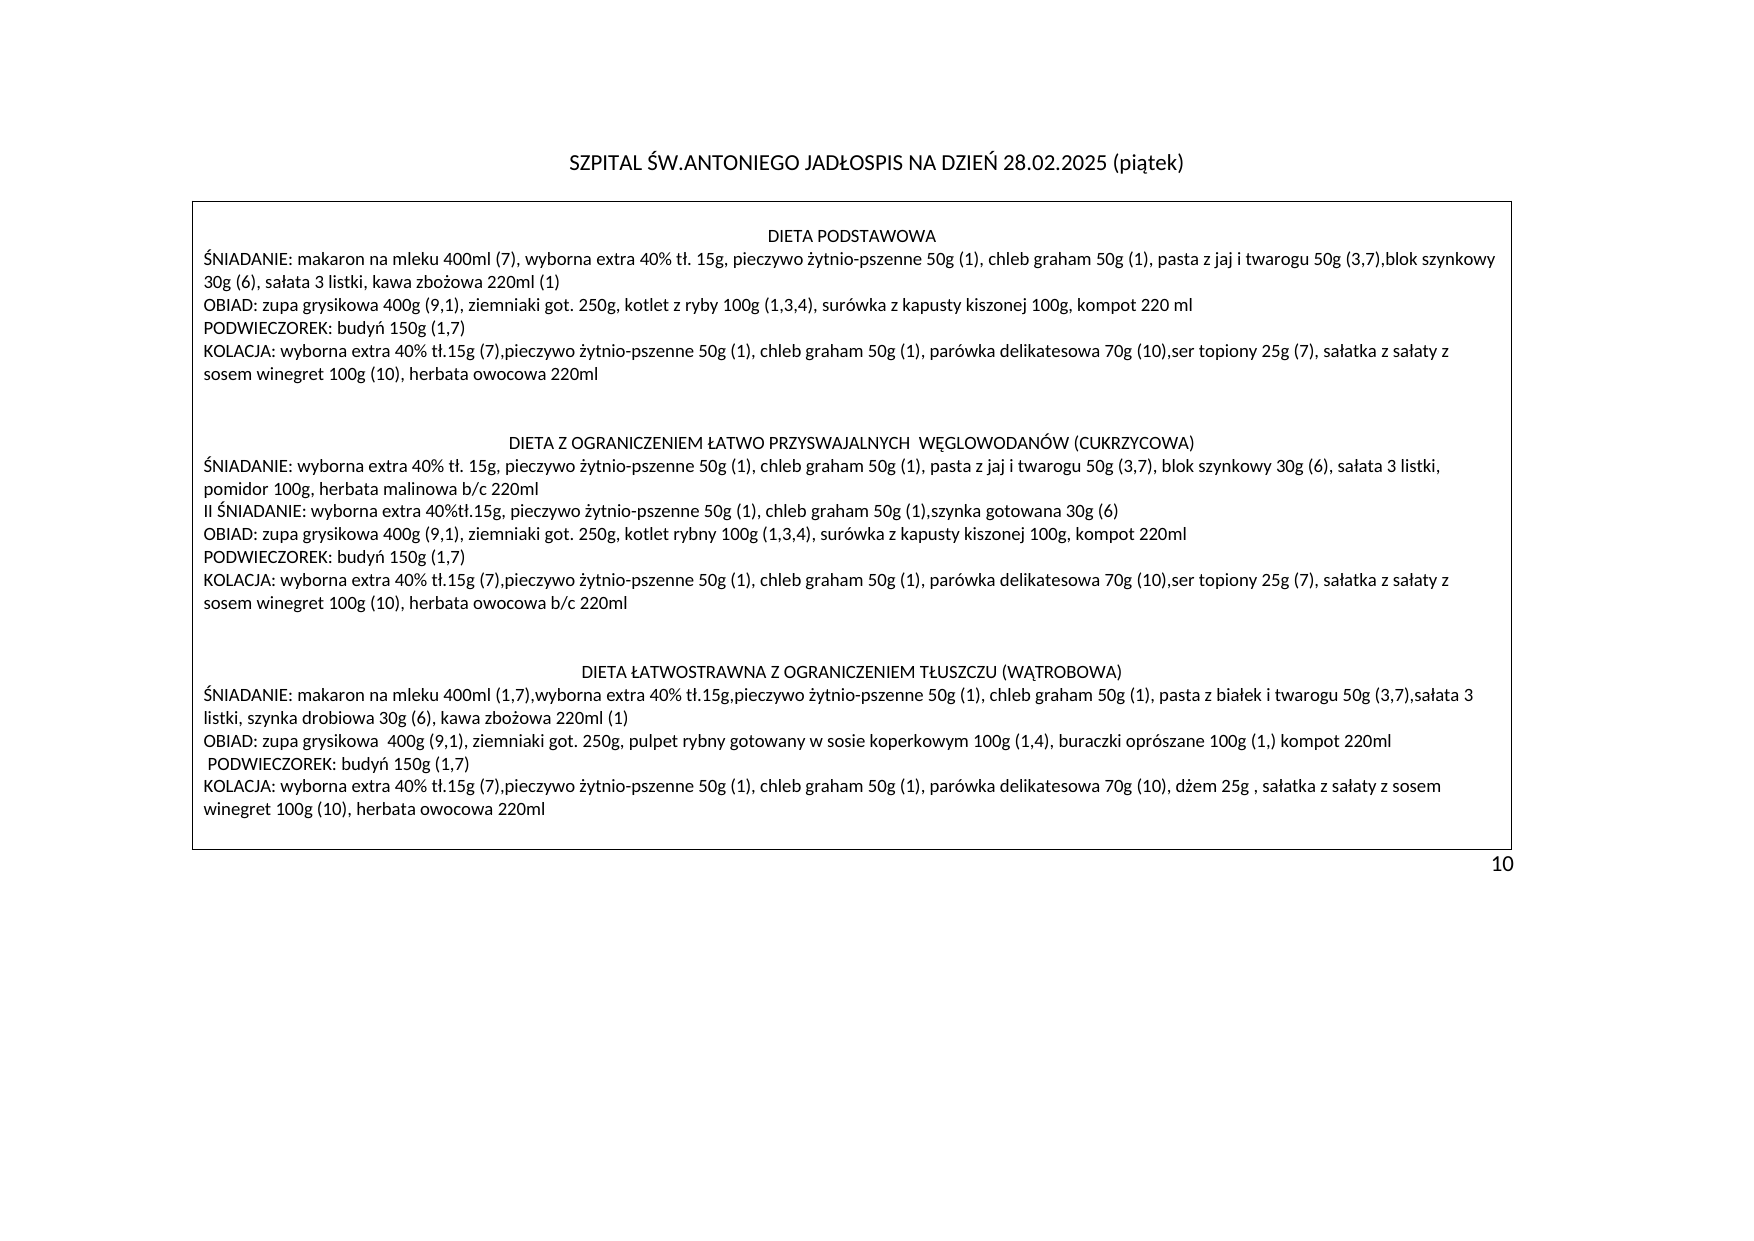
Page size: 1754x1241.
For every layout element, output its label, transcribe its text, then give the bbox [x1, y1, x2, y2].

table_header DIETA PODSTAWOWA ŚNIADANIE: makaron na mleku 400ml (7), wyborna extra 40% tł. 15g, pieczywo żytnio-pszenne 50g (1), chleb graham 50g (1), pasta z jaj i twarogu 50g (3,7),blok szynkowy 30g (6), sałata 3 listki, kawa zbożowa 220ml (1) OBIAD: zupa grysikowa 400g (9,1), ziemniaki got. 250g, kotlet z ryby 100g (1,3,4), surówka z kapusty kiszonej 100g, kompot 220 ml PODWIECZOREK: budyń 150g (1,7) KOLACJA: wyborna extra 40% tł.15g (7),pieczywo żytnio-pszenne 50g (1), chleb graham 50g (1), parówka delikatesowa 70g (10),ser topiony 25g (7), sałatka z sałaty z sosem winegret 100g (10), herbata owocowa 220ml DIETA Z OGRANICZENIEM ŁATWO PRZYSWAJALNYCH WĘGLOWODANÓW (CUKRZYCOWA) ŚNIADANIE: wyborna extra 40% tł. 15g, pieczywo żytnio-pszenne 50g (1), chleb graham 50g (1), pasta z jaj i twarogu 50g (3,7), blok szynkowy 30g (6), sałata 3 listki, pomidor 100g, herbata malinowa b/c 220ml II ŚNIADANIE: wyborna extra 40%tł.15g, pieczywo żytnio-pszenne 50g (1), chleb graham 50g (1),szynka gotowana 30g (6) OBIAD: zupa grysikowa 400g (9,1), ziemniaki got. 250g, kotlet rybny 100g (1,3,4), surówka z kapusty kiszonej 100g, kompot 220ml PODWIECZOREK: budyń 150g (1,7) KOLACJA: wyborna extra 40% tł.15g (7),pieczywo żytnio-pszenne 50g (1), chleb graham 50g (1), parówka delikatesowa 70g (10),ser topiony 25g (7), sałatka z sałaty z sosem winegret 100g (10), herbata owocowa b/c 220ml DIETA ŁATWOSTRAWNA Z OGRANICZENIEM TŁUSZCZU (WĄTROBOWA) ŚNIADANIE: makaron na mleku 400ml (1,7),wyborna extra 40% tł.15g,pieczywo żytnio-pszenne 50g (1), chleb graham 50g (1), pasta z białek i twarogu 50g (3,7),sałata 3 listki, szynka drobiowa 30g (6), kawa zbożowa 220ml (1) OBIAD: zupa grysikowa 400g (9,1), ziemniaki got. 250g, pulpet rybny gotowany w sosie koperkowym 100g (1,4), buraczki oprószane 100g (1,) kompot 220ml PODWIECZOREK: budyń 150g (1,7) KOLACJA: wyborna extra 40% tł.15g (7),pieczywo żytnio-pszenne 50g (1), chleb graham 50g (1), parówka delikatesowa 70g (10), dżem 25g , sałatka z sałaty z sosem winegret 100g (10), herbata owocowa 220ml [193, 202, 1511, 848]
text SZPITAL ŚW.ANTONIEGO JADŁOSPIS NA DZIEŃ 28.02.2025 (piątek) [148, 148, 1606, 176]
text 10 [148, 849, 1606, 877]
